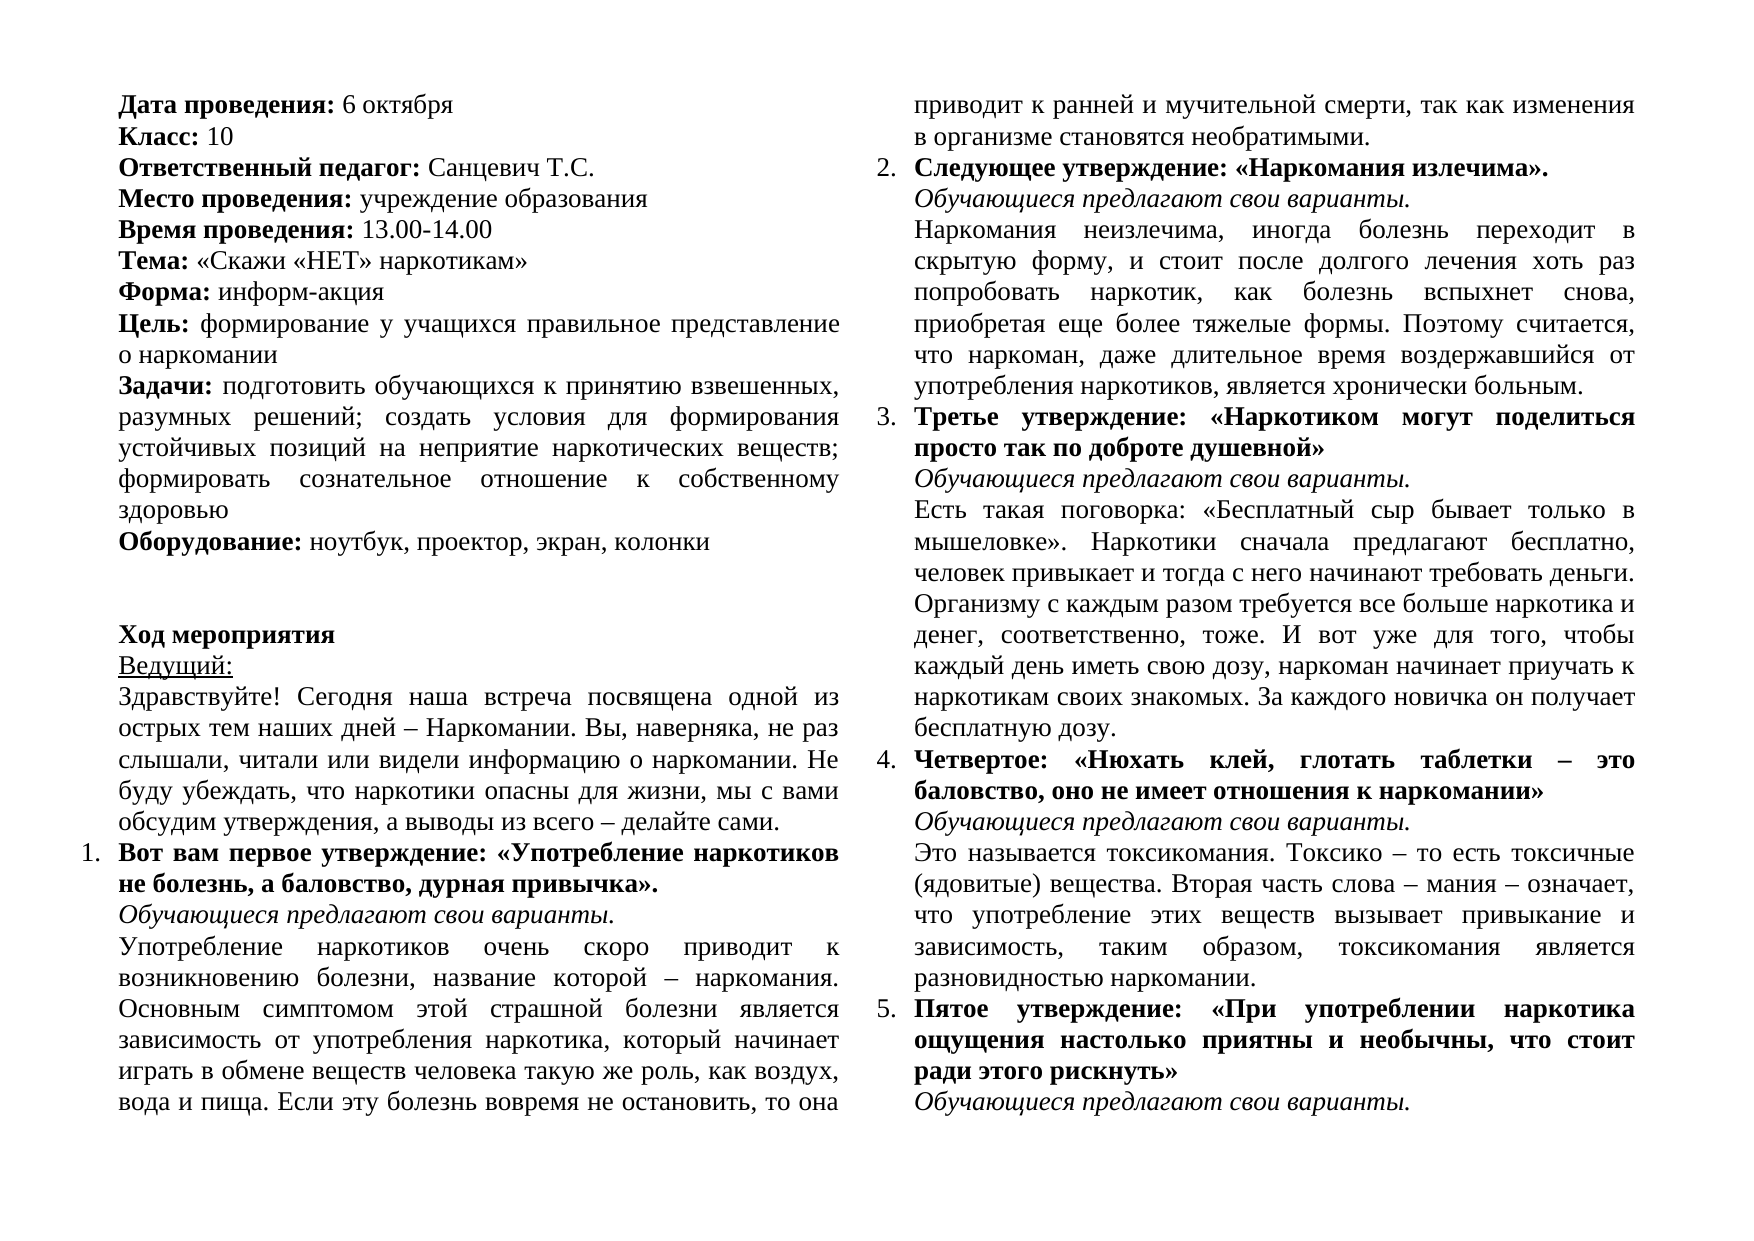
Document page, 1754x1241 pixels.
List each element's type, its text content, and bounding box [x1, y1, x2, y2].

text Здравствуйте! Сегодня наша встреча посвящена одной из острых тем наших дней – Наркомании. Вы, наверняка, не раз слышали, читали или видели информацию о наркомании. Не буду убеждать, что наркотики опасны для жизни, мы с вами обсудим утверждения, а выводы из всего – делайте сами. [118, 680, 840, 836]
text Место проведения: учреждение образования [118, 182, 840, 213]
text Тема: «Скажи «НЕТ» наркотикам» [118, 244, 840, 276]
text Форма: информ-акция [118, 276, 840, 307]
text Есть такая поговорка: «Бесплатный сыр бывает только в мышеловке». Наркотики сначала предлагают бесплатно, человек привыкает и тогда с него начинают требовать деньги. Организму с каждым разом требуется все больше наркотика и денег, соответственно, тоже. И вот уже для того, чтобы каждый день иметь свою дозу, наркоман начинает приучать к наркотикам своих знакомых. За каждого новичка он получает бесплатную дозу. [914, 493, 1636, 743]
text Наркомания неизлечима, иногда болезнь переходит в скрытую форму, и стоит после долгого лечения хоть раз попробовать наркотик, как болезнь вспыхнет снова, приобретая еще более тяжелые формы. Поэтому считается, что наркоман, даже длительное время воздержавшийся от употребления наркотиков, является хронически больным. [914, 213, 1636, 400]
text Обучающиеся предлагают свои варианты. [914, 462, 1636, 493]
list Вот вам первое утверждение: «Употребление наркотиков не болезнь, а баловство, дурная привычка». [81, 836, 840, 898]
text Обучающиеся предлагают свои варианты. [914, 805, 1636, 836]
text Употребление наркотиков очень скоро приводит к возникновению болезни, название которой – наркомания. Основным симптомом этой страшной болезни является зависимость от употребления наркотика, который начинает играть в обмене веществ человека такую же роль, как воздух, вода и пища. Если эту болезнь вовремя не остановить, то она приводит к ранней и мучительной смерти, так как изменения в организме становятся необратимыми. [118, 929, 840, 1116]
text Ответственный педагог: Санцевич Т.С. [118, 151, 840, 182]
list Четвертое: «Нюхать клей, глотать таблетки – это баловство, оно не имеет отношения к наркомании» [877, 743, 1636, 805]
list Пятое утверждение: «При употреблении наркотика ощущения настолько приятны и необычны, что стоит ради этого рискнуть» [877, 992, 1636, 1085]
text Употребление наркотиков очень скоро приводит к возникновению болезни, название которой – наркомания. Основным симптомом этой страшной болезни является зависимость от употребления наркотика, который начинает играть в обмене веществ человека такую же роль, как воздух, вода и пища. Если эту болезнь вовремя не остановить, то она приводит к ранней и мучительной смерти, так как изменения в организме становятся необратимыми. [914, 89, 1636, 151]
text Класс: 10 [118, 120, 840, 151]
text Задачи: подготовить обучающихся к принятию взвешенных, разумных решений; создать условия для формирования устойчивых позиций на неприятие наркотических веществ; формировать сознательное отношение к собственному здоровью [118, 369, 840, 525]
text Обучающиеся предлагают свои варианты. [914, 182, 1636, 213]
text Цель: формирование у учащихся правильное представление о наркомании [118, 307, 840, 369]
text Оборудование: ноутбук, проектор, экран, колонки [118, 525, 840, 556]
text Это называется токсикомания. Токсико – то есть токсичные (ядовитые) вещества. Вторая часть слова – мания – означает, что употребление этих веществ вызывает привыкание и зависимость, таким образом, токсикомания является разновидностью наркомании. [914, 836, 1636, 992]
text Обучающиеся предлагают свои варианты. [118, 898, 840, 929]
list Следующее утверждение: «Наркомания излечима». [877, 151, 1636, 182]
list Третье утверждение: «Наркотиком могут поделиться просто так по доброте душевной» [877, 400, 1636, 462]
text Ход мероприятия [118, 618, 840, 649]
text Ведущий: [118, 649, 840, 680]
text Время проведения: 13.00-14.00 [118, 213, 840, 244]
text Обучающиеся предлагают свои варианты. [914, 1085, 1636, 1116]
text Дата проведения: 6 октября [118, 89, 840, 120]
